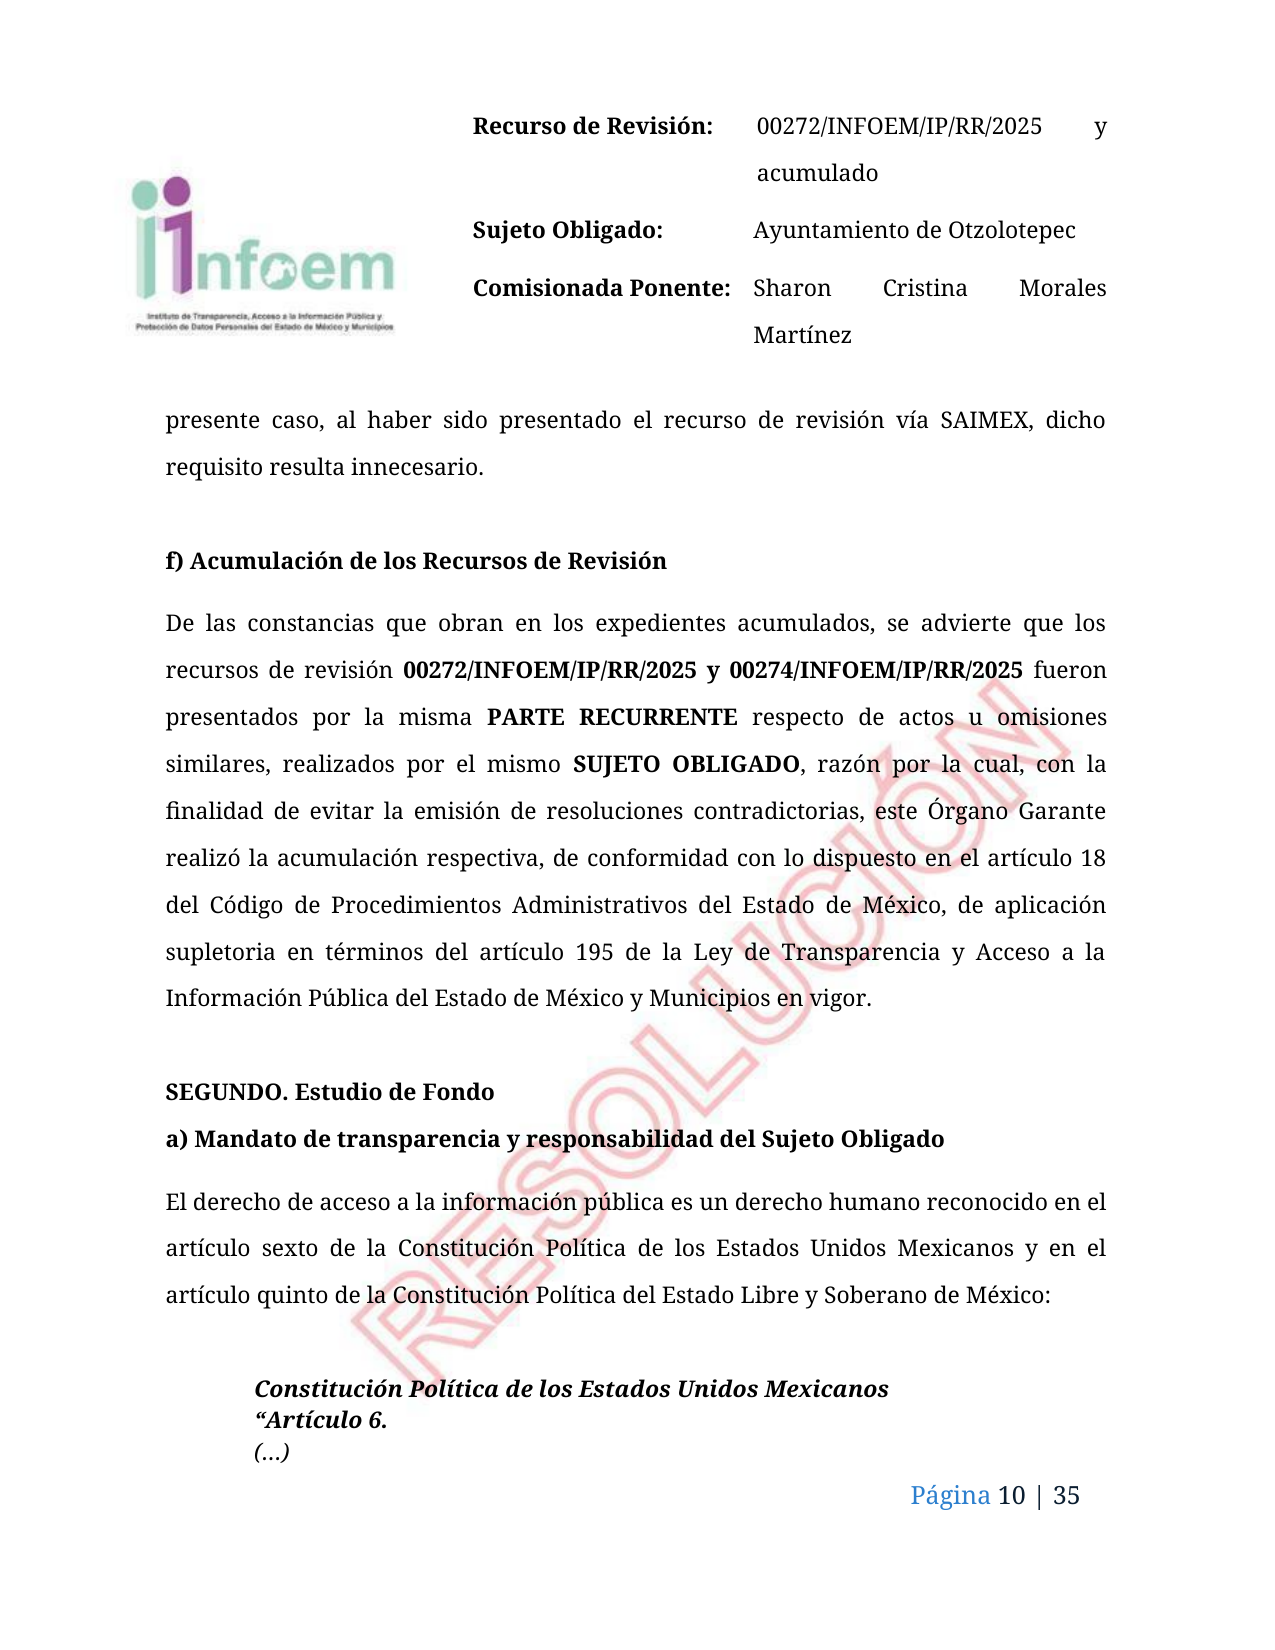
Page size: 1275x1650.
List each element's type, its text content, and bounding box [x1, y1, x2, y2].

subtitle SEGUNDO. Estudio de Fondo [165, 1076, 1107, 1107]
text Constitución Política de los Estados Unidos Mexicanos [254, 1373, 1022, 1404]
text De las constancias que obran en los expedientes acumulados, se advierte que los recursos de revisión 00272/INFOEM/IP/RR/2025 y 00274/INFOEM/IP/RR/2025 fueron presentados por la misma PARTE RECURRENTE respecto de actos u omisiones similares, realizados por el mismo SUJETO OBLIGADO, razón por la cual, con la finalidad de evitar la emisión de resoluciones contradictorias, este Órgano Garante realizó la acumulación respectiva, de conformidad con lo dispuesto en el artículo 18 del Código de Procedimientos Administrativos del Estado de México, de aplicación supletoria en términos del artículo 195 de la Ley de Transparencia y Acceso a la Información Pública del Estado de México y Municipios en vigor. [165, 607, 1107, 1014]
text (…) [254, 1436, 1022, 1467]
subtitle f) Acumulación de los Recursos de Revisión [165, 545, 1107, 576]
picture [2, 111, 1275, 1650]
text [165, 404, 1107, 482]
subtitle a) Mandato de transparencia y responsabilidad del Sujeto Obligado [165, 1123, 1107, 1154]
text “Artículo 6. [254, 1404, 1022, 1436]
text El derecho de acceso a la información pública es un derecho humano reconocido en el artículo sexto de la Constitución Política de los Estados Unidos Mexicanos y en el artículo quinto de la Constitución Política del Estado Libre y Soberano de México: [165, 1186, 1107, 1311]
